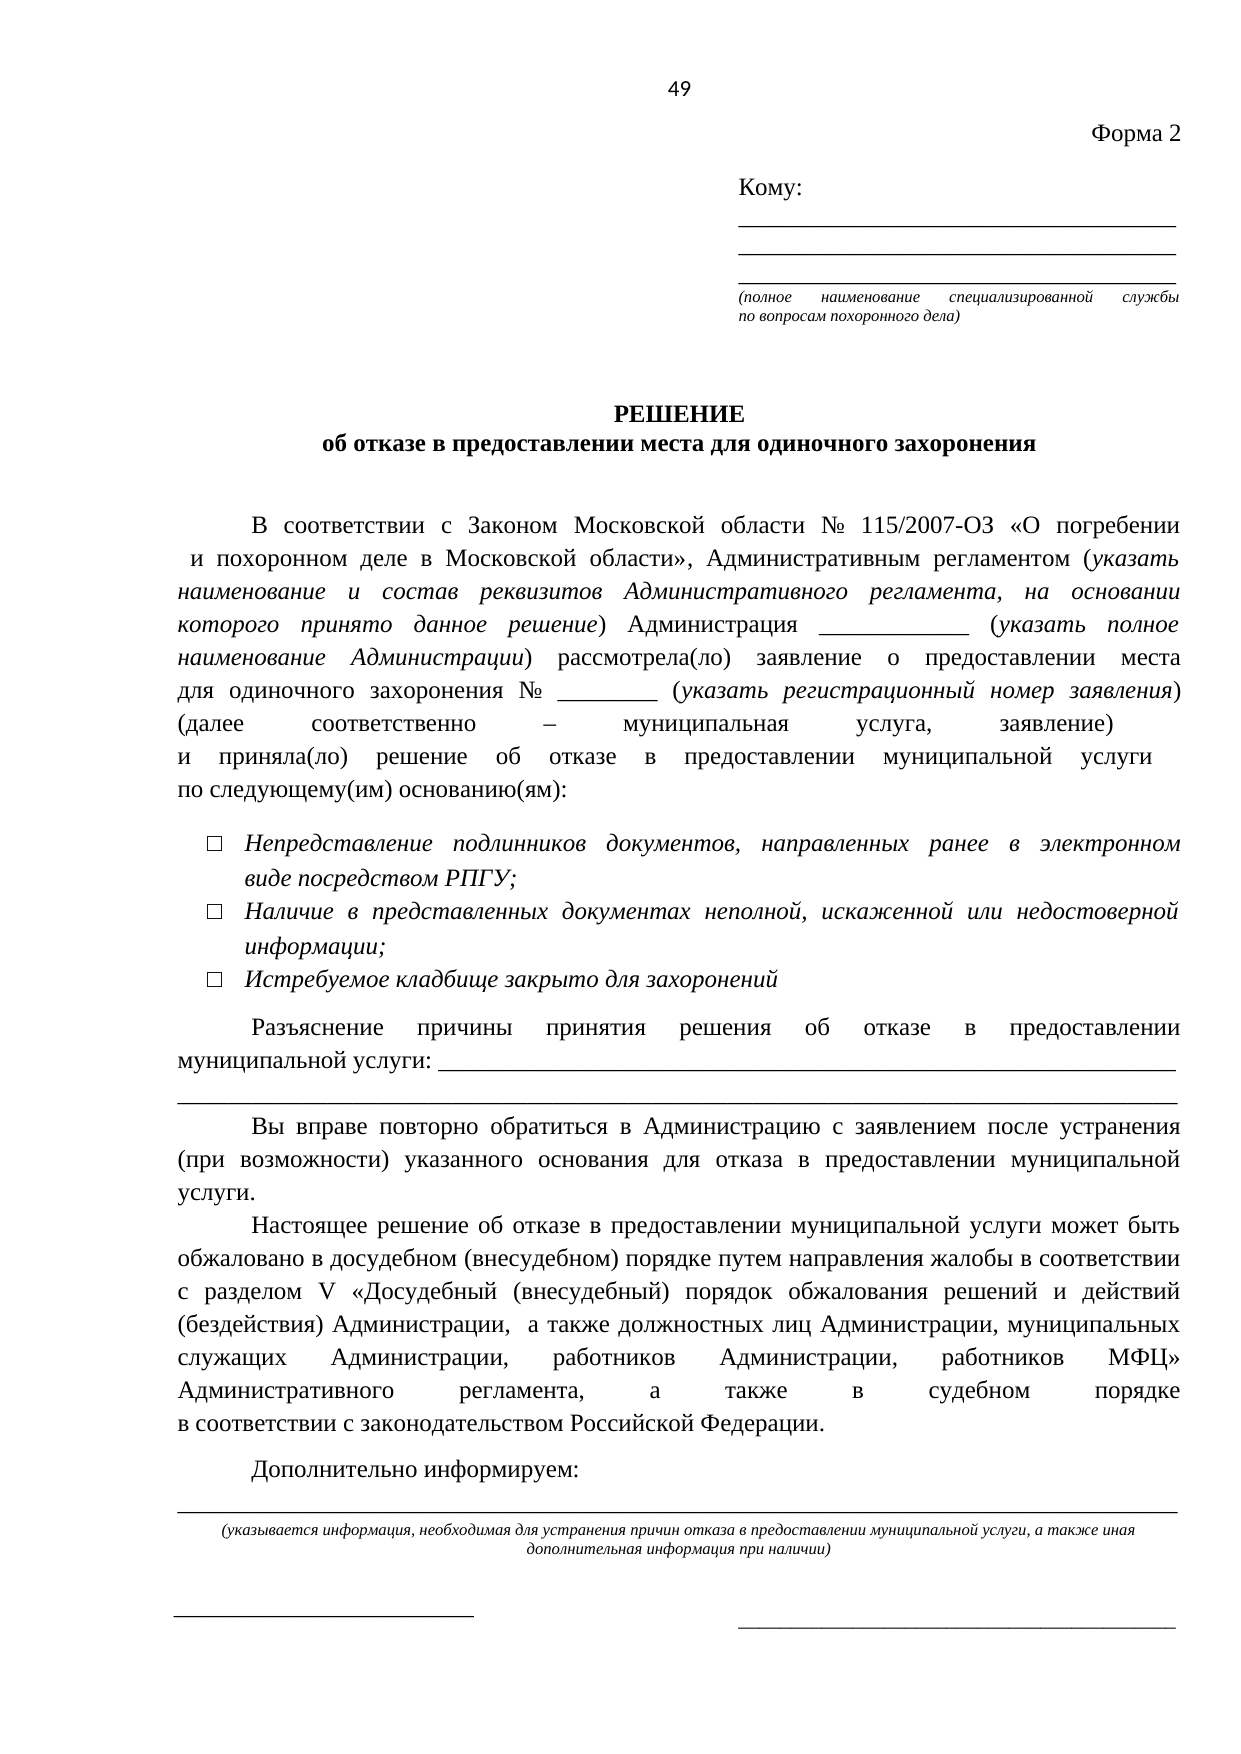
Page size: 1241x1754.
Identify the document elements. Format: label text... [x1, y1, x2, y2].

text Форма 2 [177, 118, 1181, 147]
text об отказе в предоставлении места для одиночного захоронения [177, 428, 1181, 457]
list Наличие в представленных документах неполной, искаженной или недостоверной информации; [207, 896, 1181, 960]
text Настоящее решение об отказе в предоставлении муниципальной услуги может быть обжаловано в досудебном (внесудебном) порядке путем направления жалобы в соответствии с разделом V «Досудебный (внесудебный) порядок обжалования решений и действий (бездействия) Администрации, а также должностных лиц Администрации, муниципальных служащих Администрации, работников Администрации, работников МФЦ» Административного регламента, а также в судебном порядке в соответствии с законодательством Российской Федерации. [177, 1210, 1181, 1437]
text (указывается информация, необходимая для устранения причин отказа в предоставлении муниципальной услуги, а также иная дополнительная информация при наличии) [177, 1520, 1181, 1558]
text Вы вправе повторно обратиться в Администрацию с заявлением после устранения (при возможности) указанного основания для отказа в предоставлении муниципальной услуги. [177, 1111, 1181, 1206]
text (полное наименование специализированной службы по вопросам похоронного дела) [738, 287, 1181, 325]
text РЕШЕНИЕ [177, 399, 1181, 428]
text Дополнительно информируем: [251, 1454, 1181, 1482]
list Непредставление подлинников документов, направленных ранее в электронном виде посредством РПГУ; [207, 828, 1181, 892]
text В соответствии с Законом Московской области № 115/2007-ОЗ «О погребении и похоронном деле в Московской области», Административным регламентом (указать наименование и состав реквизитов Административного регламента, на основании которого принято данное решение) Администрация ____________ (указать полное наименование Администрации) рассмотрела(ло) заявление о предоставлении места для одиночного захоронения № ________ (указать регистрационный номер заявления) (далее соответственно – муниципальная услуга, заявление) и приняла(ло) решение об отказе в предоставлении муниципальной услуги по следующему(им) основанию(ям): [177, 510, 1181, 803]
text Разъяснение причины принятия решения об отказе в предоставлении муниципальной услуги: ___________________________________________________________ [177, 1012, 1181, 1074]
text _________________________________________________________________________________________________________ [738, 201, 1181, 287]
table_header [163, 1558, 487, 1634]
text Кому: [738, 172, 1181, 201]
text ________________________________________________________________________________ [177, 1487, 1181, 1515]
text ________________________________________________________________________________ [177, 1078, 1181, 1107]
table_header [487, 1558, 1211, 1634]
list Истребуемое кладбище закрыто для захоронений [207, 964, 1181, 995]
